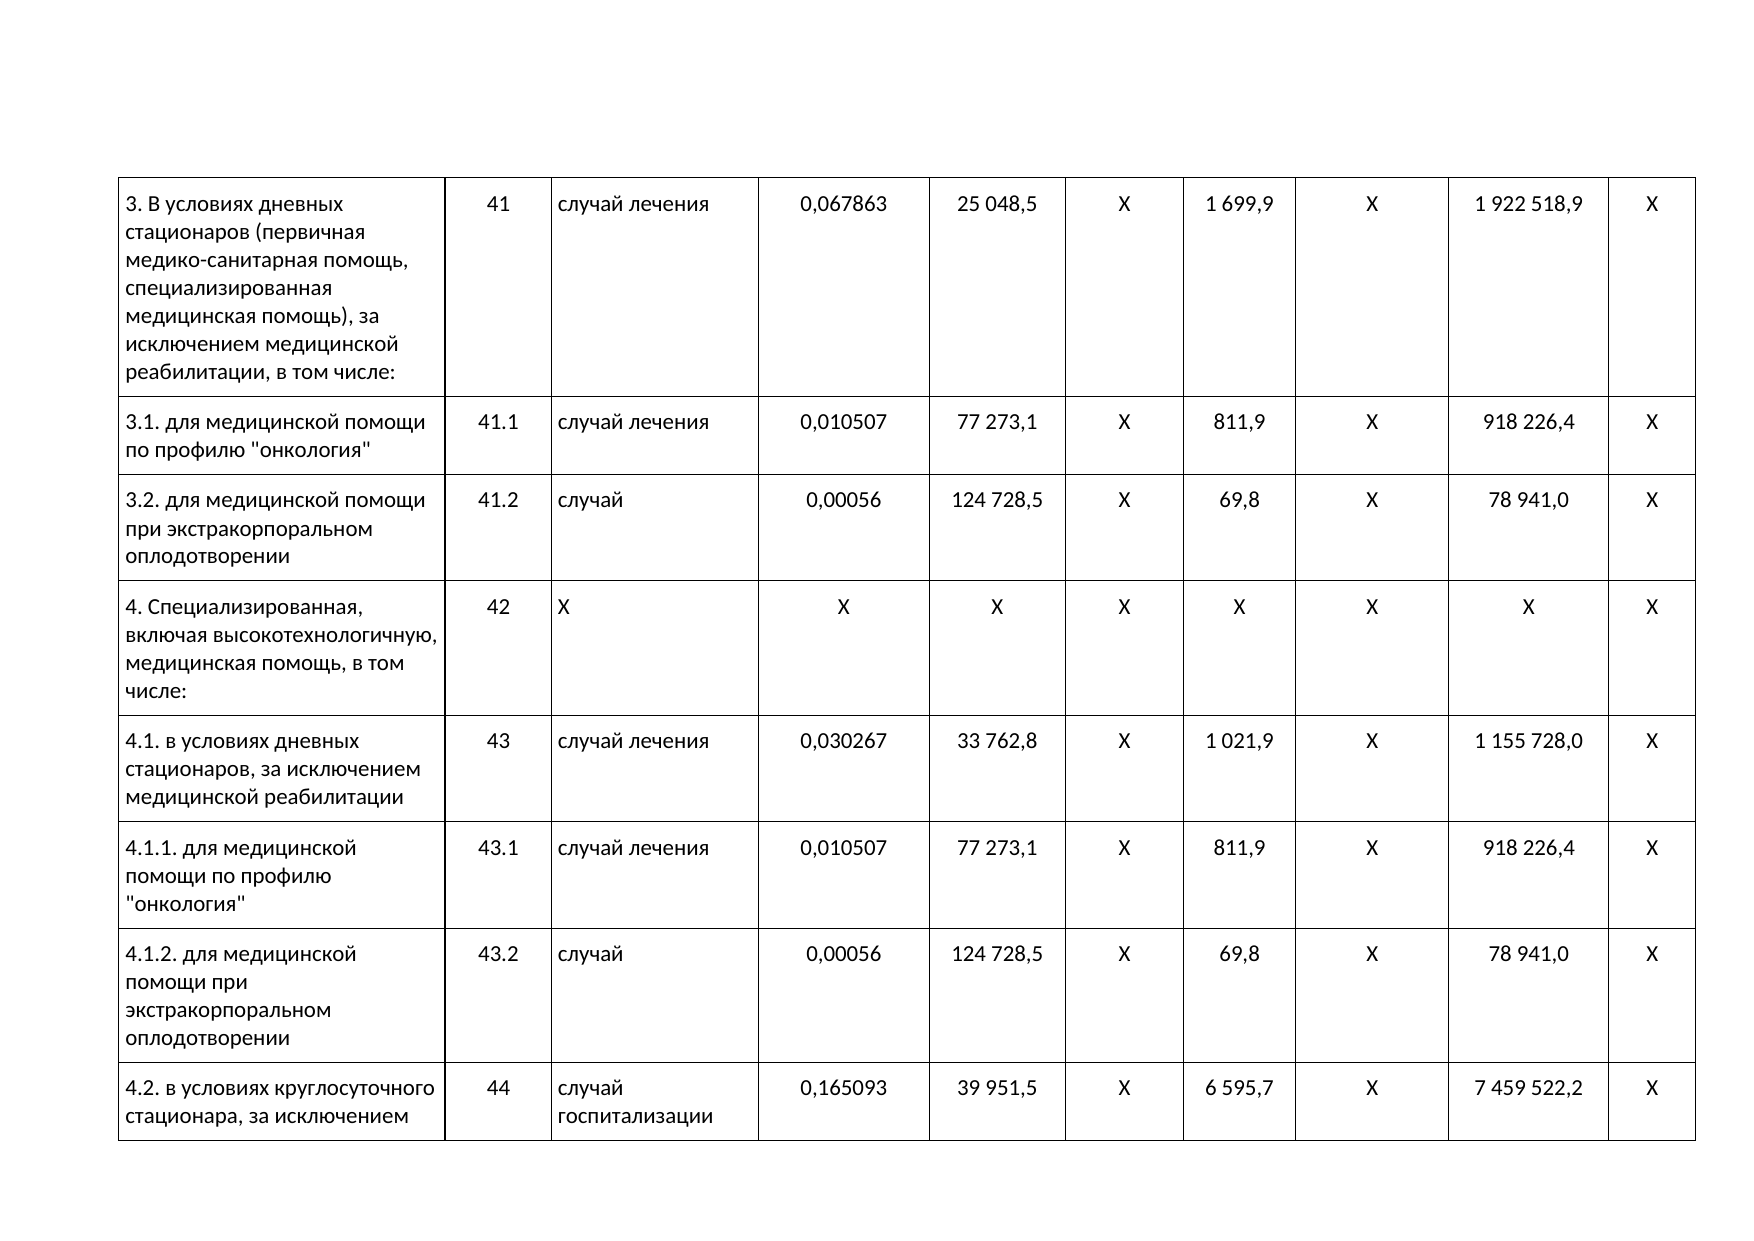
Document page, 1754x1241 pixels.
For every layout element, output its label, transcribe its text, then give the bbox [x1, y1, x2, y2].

table_cell 43 [446, 716, 551, 821]
table_cell Х [1184, 581, 1295, 715]
table_cell 78 941,0 [1449, 475, 1608, 580]
table_cell 69,8 [1184, 929, 1295, 1062]
table_cell Х [1296, 178, 1448, 396]
table_cell Х [1609, 475, 1695, 580]
table_cell Х [1296, 475, 1448, 580]
table_cell Х [1609, 1063, 1695, 1140]
table_cell Х [1296, 716, 1448, 821]
table_cell 1 021,9 [1184, 716, 1295, 821]
table_cell Х [1066, 475, 1183, 580]
table_cell 0,030267 [759, 716, 929, 821]
table_cell 43.1 [446, 822, 551, 927]
table_cell Х [1296, 1063, 1448, 1140]
table_cell 77 273,1 [930, 822, 1065, 927]
table_cell Х [930, 581, 1065, 715]
table_cell 124 728,5 [930, 475, 1065, 580]
table_cell Х [1609, 397, 1695, 474]
table_cell 811,9 [1184, 397, 1295, 474]
table_cell 43.2 [446, 929, 551, 1062]
table_cell 77 273,1 [930, 397, 1065, 474]
table_cell 41.1 [446, 397, 551, 474]
table_cell 4.1. в условиях дневных стационаров, за исключением медицинской реабилитации [119, 716, 444, 821]
table_cell случай лечения [552, 716, 758, 821]
table_cell случай [552, 475, 758, 580]
table_cell 0,165093 [759, 1063, 929, 1140]
table_cell Х [759, 581, 929, 715]
table_cell 41.2 [446, 475, 551, 580]
table_cell 0,067863 [759, 178, 929, 396]
table_cell 1 922 518,9 [1449, 178, 1608, 396]
table_cell Х [1609, 929, 1695, 1062]
table_cell Х [1609, 178, 1695, 396]
table_cell 0,00056 [759, 929, 929, 1062]
table_cell Х [1066, 929, 1183, 1062]
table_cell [552, 1063, 758, 1140]
table_cell 39 951,5 [930, 1063, 1065, 1140]
table_cell 7 459 522,2 [1449, 1063, 1608, 1140]
table_cell Х [1066, 1063, 1183, 1140]
table_cell Х [1296, 581, 1448, 715]
table_cell Х [552, 581, 758, 715]
table_cell 4.1.1. для медицинской помощи по профилю "онкология" [119, 822, 444, 927]
table_cell случай лечения [552, 178, 758, 396]
table_cell 33 762,8 [930, 716, 1065, 821]
table_cell Х [1296, 397, 1448, 474]
table_cell Х [1609, 716, 1695, 821]
table_cell 6 595,7 [1184, 1063, 1295, 1140]
table_cell 811,9 [1184, 822, 1295, 927]
table_cell случай лечения [552, 822, 758, 927]
table_cell 78 941,0 [1449, 929, 1608, 1062]
table_cell 44 [446, 1063, 551, 1140]
table_cell 0,010507 [759, 397, 929, 474]
table_cell Х [1066, 822, 1183, 927]
table_cell 124 728,5 [930, 929, 1065, 1062]
table_cell 918 226,4 [1449, 397, 1608, 474]
table_cell 1 699,9 [1184, 178, 1295, 396]
table_cell 0,00056 [759, 475, 929, 580]
table_cell Х [1296, 822, 1448, 927]
table_cell 918 226,4 [1449, 822, 1608, 927]
table_cell Х [1066, 397, 1183, 474]
table_cell случай лечения [552, 397, 758, 474]
table_cell случай [552, 929, 758, 1062]
table_cell Х [1066, 581, 1183, 715]
table_cell 0,010507 [759, 822, 929, 927]
table_cell 1 155 728,0 [1449, 716, 1608, 821]
table_cell 42 [446, 581, 551, 715]
table_cell Х [1066, 716, 1183, 821]
table_cell Х [1066, 178, 1183, 396]
table_cell Х [1609, 822, 1695, 927]
table_cell 3. В условиях дневных стационаров (первичная медико-санитарная помощь, специализированная медицинская помощь), за исключением медицинской реабилитации, в том числе: [119, 178, 444, 396]
table_cell Х [1296, 929, 1448, 1062]
table_cell 3.1. для медицинской помощи по профилю "онкология" [119, 397, 444, 474]
table_cell 41 [446, 178, 551, 396]
table_cell 25 048,5 [930, 178, 1065, 396]
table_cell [119, 1063, 444, 1140]
table_cell 4.1.2. для медицинской помощи при экстракорпоральном оплодотворении [119, 929, 444, 1062]
table_cell 69,8 [1184, 475, 1295, 580]
table_cell Х [1449, 581, 1608, 715]
table_cell Х [1609, 581, 1695, 715]
table_cell 4. Специализированная, включая высокотехнологичную, медицинская помощь, в том числе: [119, 581, 444, 715]
table_cell 3.2. для медицинской помощи при экстракорпоральном оплодотворении [119, 475, 444, 580]
